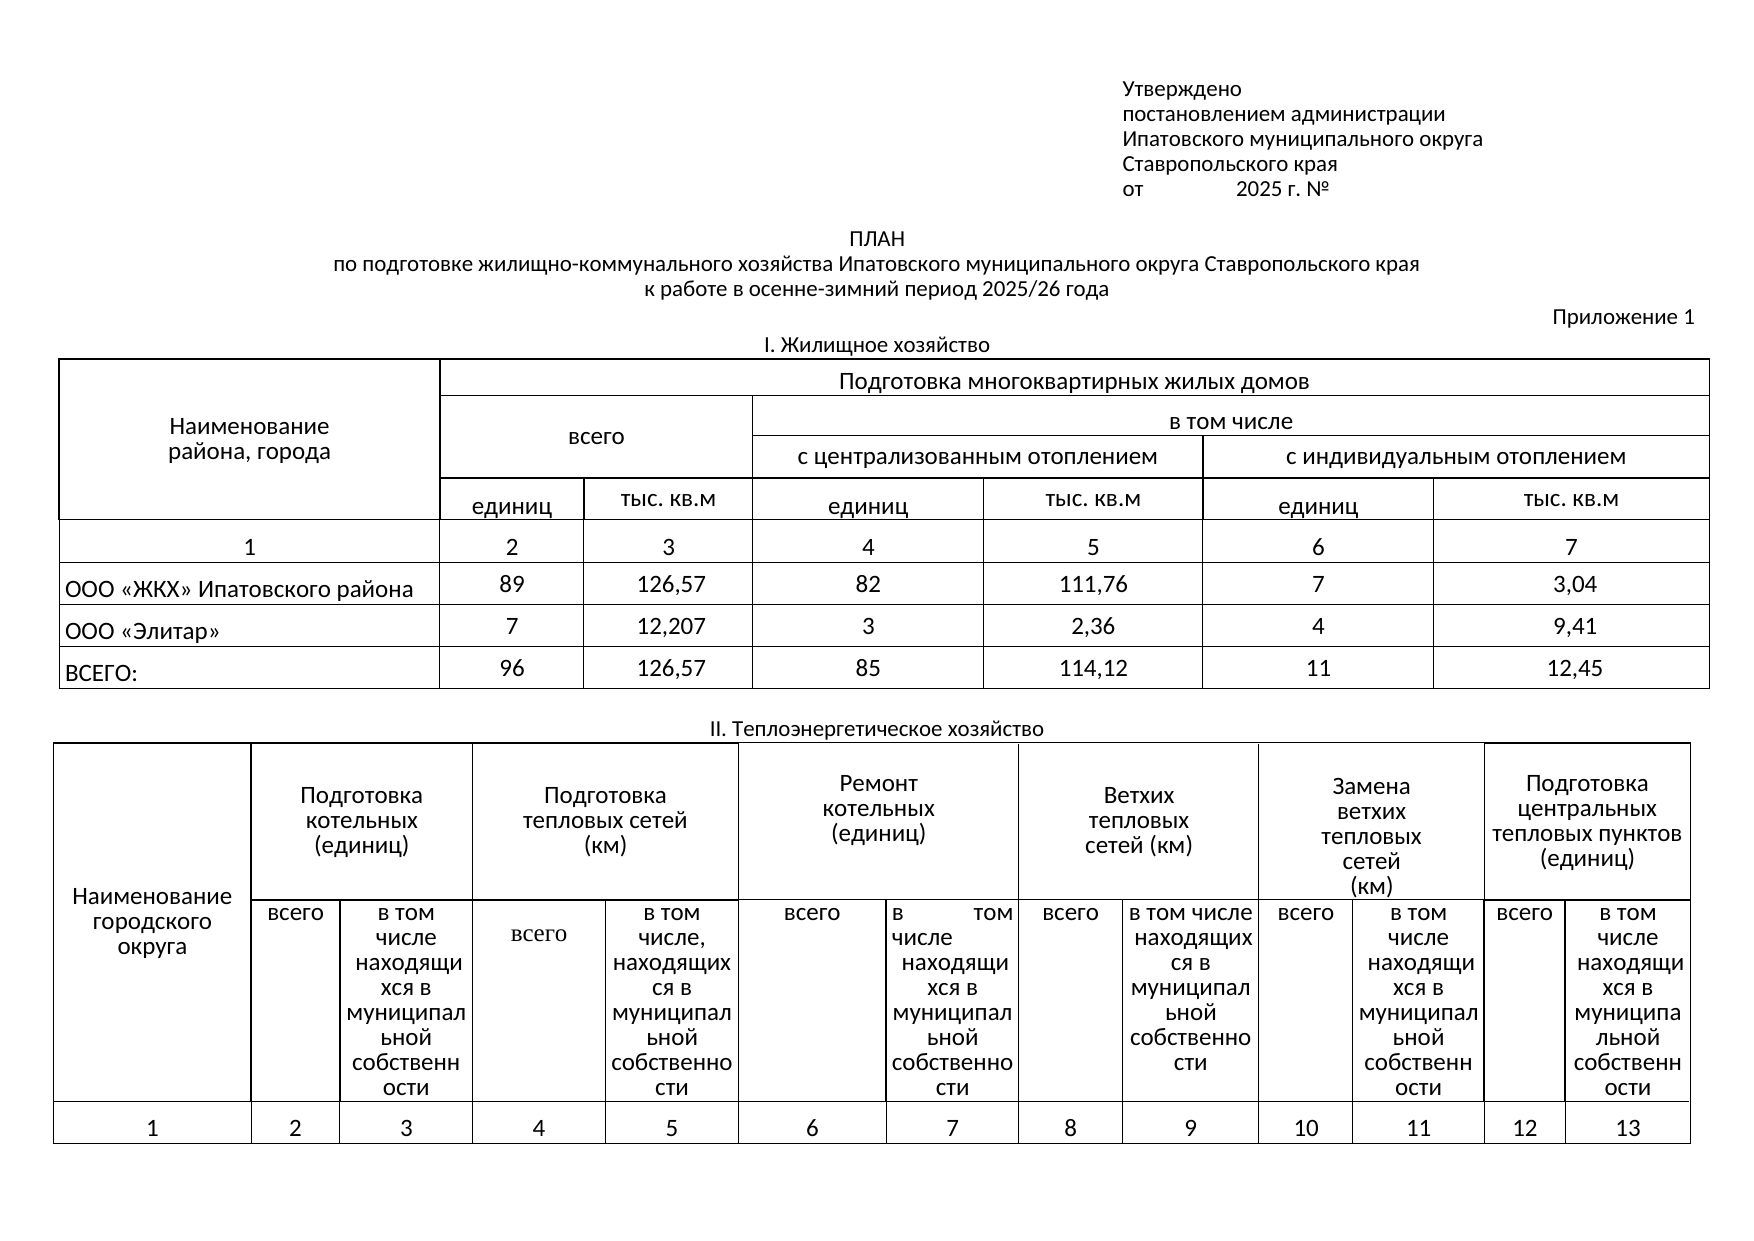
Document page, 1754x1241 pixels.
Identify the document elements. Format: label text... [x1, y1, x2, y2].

table_cell с централизованным отоплением [753, 436, 1202, 477]
table_cell 82 [753, 563, 983, 604]
table_cell 8 [1019, 1102, 1122, 1143]
table_cell 96 [440, 647, 583, 688]
table_cell 1 [60, 520, 439, 562]
table_cell 12,45 [1434, 647, 1709, 688]
table_cell всего [1259, 900, 1352, 1101]
table_cell 12 [1485, 1102, 1565, 1143]
table_cell всего [1485, 901, 1564, 1101]
table_cell в том числе находящихся в муниципальной собственности [1353, 900, 1483, 1101]
text Ставропольского края [1122, 152, 1695, 177]
table_cell единиц [441, 479, 583, 519]
table_cell 7 [887, 1102, 1018, 1143]
table_header Подготовка многоквартирных жилых домов [441, 360, 1709, 395]
table_cell 6 [739, 1102, 886, 1143]
table_cell 89 [440, 563, 583, 604]
table_cell ООО «Элитар» [60, 605, 439, 646]
table_header Подготовка центральных тепловых пунктов (единиц) [1485, 744, 1690, 899]
text постановлением администрации [1122, 102, 1695, 127]
table_cell 7 [1434, 520, 1709, 562]
text от 2025 г. № [1122, 177, 1695, 202]
table_cell 5 [606, 1102, 738, 1143]
table_cell всего [441, 396, 752, 477]
table_header Подготовка котельных (единиц) [252, 744, 472, 899]
text II. Теплоэнергетическое хозяйство [59, 714, 1695, 742]
table_cell всего [1019, 900, 1122, 1101]
text ПЛАН [59, 227, 1695, 252]
table_cell в том числе находящихся в муниципальной собственности [1123, 900, 1258, 1101]
table_cell тыс. кв.м [984, 479, 1202, 519]
table_cell 11 [1203, 647, 1433, 688]
table_cell всего [739, 900, 885, 1101]
table_cell с индивидуальным отоплением [1204, 436, 1709, 477]
table_cell 2,36 [984, 605, 1202, 646]
table_cell 10 [1259, 1102, 1352, 1143]
table_cell 11 [1353, 1102, 1484, 1143]
table_cell всего [252, 901, 339, 1101]
table_cell 3 [340, 1102, 472, 1143]
text Ипатовского муниципального округа [1122, 127, 1695, 152]
table_cell единиц [753, 479, 983, 519]
table_cell 12,207 [584, 605, 752, 646]
table_cell в том числе [753, 396, 1709, 434]
table_header Подготовка тепловых сетей (км) [473, 744, 738, 899]
table_cell 85 [753, 647, 983, 688]
table_cell тыс. кв.м [1434, 479, 1709, 519]
table_cell в том числе, находящихся в муниципальной собственности [606, 901, 738, 1101]
table_cell в том числе находящихся в муниципальной собственности [341, 901, 472, 1101]
text к работе в осенне-зимний период 2025/26 года [59, 277, 1695, 302]
table_cell 3 [584, 520, 752, 562]
table_cell 3 [753, 605, 983, 646]
table_cell 6 [1203, 520, 1433, 562]
table_cell в том числе находящихся в муниципальной собственности [1566, 901, 1690, 1101]
table_cell 126,57 [584, 647, 752, 688]
table_cell единиц [1204, 479, 1433, 519]
table_cell всего [473, 901, 605, 1101]
table_cell 9,41 [1434, 605, 1709, 646]
text Приложение 1 [59, 302, 1695, 330]
text по подготовке жилищно-коммунального хозяйства Ипатовского муниципального округа Ставропольского края [59, 252, 1695, 277]
table_cell 7 [1203, 563, 1433, 604]
table_cell ВСЕГО: [60, 647, 439, 688]
table_cell в том числе находящихся в муниципальной собственности [887, 900, 1018, 1101]
table_header Замена ветхих тепловых сетей (км) [1259, 743, 1484, 899]
table_header Ремонт котельных (единиц) [739, 743, 1018, 899]
table_cell 3,04 [1434, 563, 1709, 604]
table_cell 111,76 [984, 563, 1202, 604]
table_cell 2 [252, 1102, 339, 1143]
text Утверждено [1122, 77, 1695, 102]
table_cell 4 [473, 1102, 605, 1143]
table_cell 13 [1566, 1101, 1690, 1143]
table_cell ООО «ЖКХ» Ипатовского района [60, 563, 439, 604]
table_cell 7 [440, 605, 583, 646]
table_cell 114,12 [984, 647, 1202, 688]
table_cell 1 [54, 1102, 251, 1143]
table_cell тыс. кв.м [585, 479, 752, 519]
table_cell 9 [1123, 1102, 1258, 1143]
table_cell 5 [984, 520, 1202, 562]
table_cell 4 [753, 520, 983, 562]
table_header Наименование района, города [60, 360, 439, 519]
table_header Наименование городского округа [54, 744, 250, 1101]
text I. Жилищное хозяйство [59, 330, 1695, 358]
table_cell 4 [1203, 605, 1433, 646]
table_cell 2 [440, 520, 583, 562]
table_header Ветхих тепловых сетей (км) [1019, 743, 1258, 899]
table_cell 126,57 [584, 563, 752, 604]
